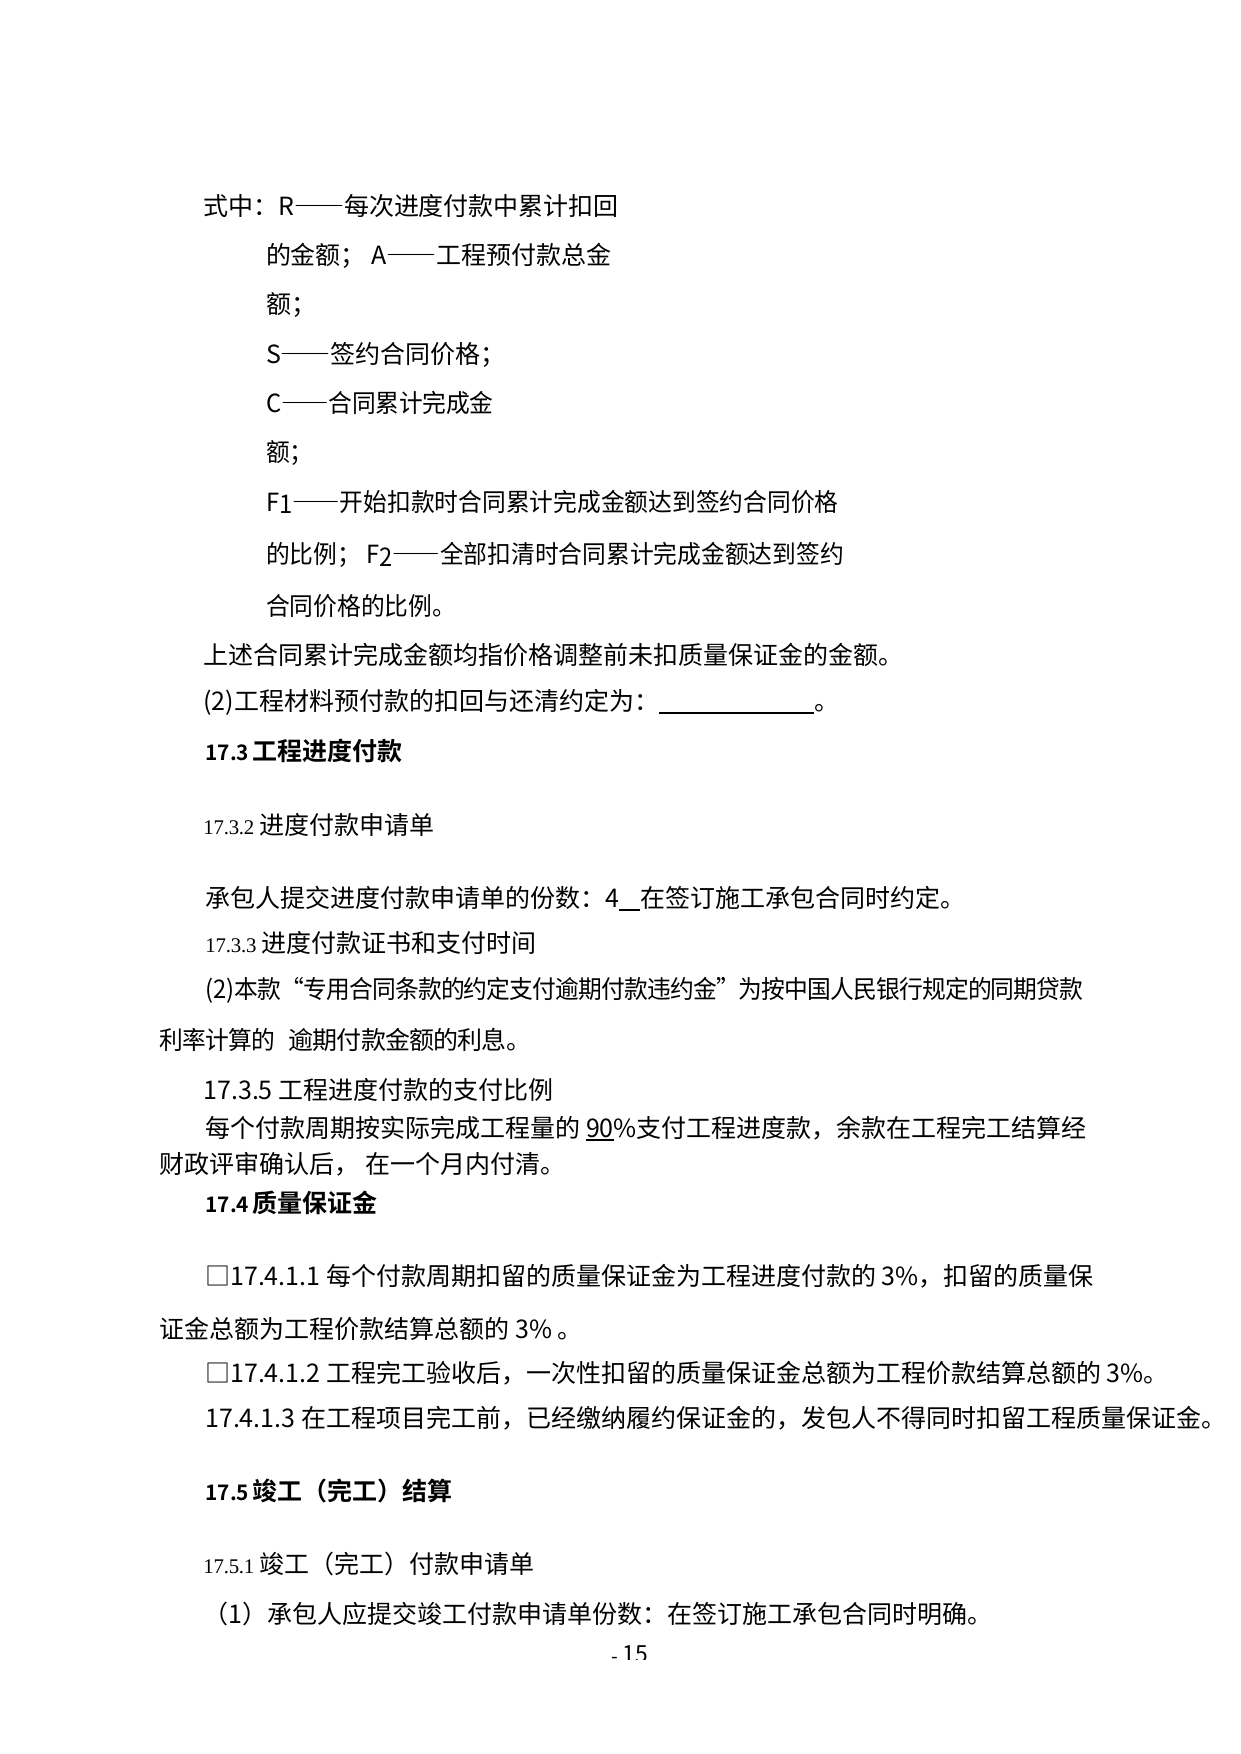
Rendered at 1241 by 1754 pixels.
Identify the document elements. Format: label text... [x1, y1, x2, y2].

text □17.4.1.1 每个付款周期扣留的质量保证金为工程进度付款的 3%，扣留的质量保证金总额为工程价款结算总额的 3% 。 [159, 1257, 1111, 1346]
subtitle 质量保证金 [205, 1183, 1213, 1219]
text （1）承包人应提交竣工付款申请单份数：在签订施工承包合同时明确。 [203, 1595, 1213, 1631]
subtitle 工程进度付款 [205, 732, 1213, 768]
text 承包人提交进度付款申请单的份数：4 在签订施工承包合同时约定。 [205, 878, 1213, 915]
list 竣工（完工）付款申请单 [203, 1544, 1213, 1581]
text 每个付款周期按实际完成工程量的 90%支付工程进度款，余款在工程完工结算经财政评审确认后， 在一个月内付清。 [159, 1108, 1104, 1181]
text 上述合同累计完成金额均指价格调整前未扣质量保证金的金额。 [203, 635, 1213, 671]
text F1——开始扣款时合同累计完成金额达到签约合同价格的比例； F2——全部扣清时合同累计完成金额达到签约合同价格的比例。 [266, 482, 844, 623]
text □17.4.1.2 工程完工验收后，一次性扣留的质量保证金总额为工程价款结算总额的 3%。 [205, 1362, 1213, 1388]
text (2)工程材料预付款的扣回与还清约定为： 。 [203, 681, 1213, 717]
text S——签约合同价格； C——合同累计完成金额； [266, 334, 511, 469]
text 17.4.1.3 在工程项目完工前，已经缴纳履约保证金的，发包人不得同时扣留工程质量保证金。 [205, 1398, 1213, 1434]
text (2)本款“专用合同条款的约定支付逾期付款违约金”为按中国人民银行规定的同期贷款利率计算的 逾期付款金额的利息。 [159, 969, 1104, 1056]
list 进度付款申请单 [203, 805, 1213, 841]
list 进度付款证书和支付时间 [205, 923, 1213, 959]
text 式中：R——每次进度付款中累计扣回的金额； A——工程预付款总金额； [203, 186, 631, 321]
subtitle 竣工（完工）结算 [205, 1471, 1213, 1507]
text 17.3.5 工程进度付款的支付比例 [203, 1071, 1213, 1107]
